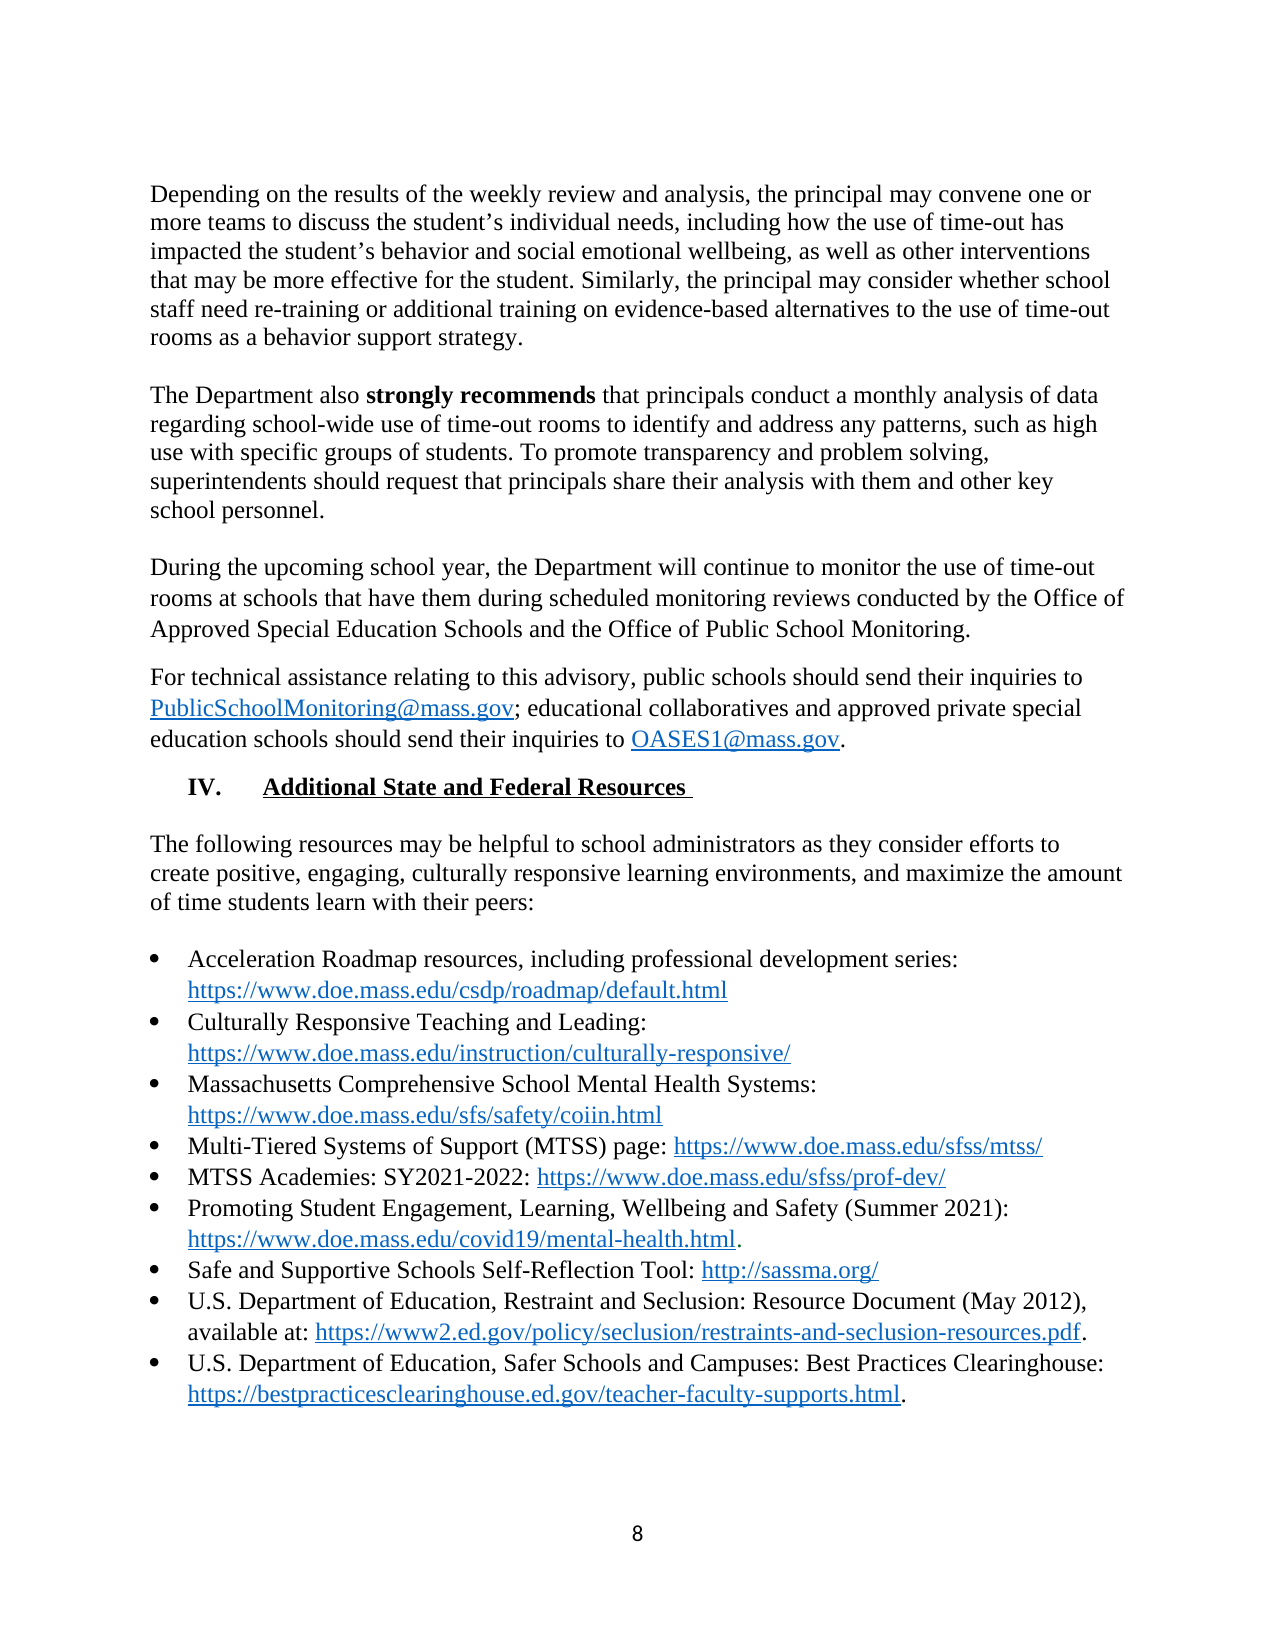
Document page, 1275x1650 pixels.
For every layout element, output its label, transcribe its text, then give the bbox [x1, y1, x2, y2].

list Massachusetts Comprehensive School Mental Health Systems: https://www.doe.mass.edu/sfs/safety/coiin.html [150, 1069, 1125, 1128]
list Multi-Tiered Systems of Support (MTSS) page: https://www.doe.mass.edu/sfss/mtss/ [150, 1131, 1125, 1159]
list Safe and Supportive Schools Self-Reflection Tool: http://sassma.org/ [150, 1255, 1125, 1284]
list U.S. Department of Education, Restraint and Seclusion: Resource Document (May 2012), available at: https://www2.ed.gov/policy/seclusion/restraints-and-seclusion-resources.pdf. [150, 1286, 1125, 1346]
text For technical assistance relating to this advisory, public schools should send their inquiries to PublicSchoolMonitoring@mass.gov; educational collaboratives and approved private special education schools should send their inquiries to OASES1@mass.gov. [150, 662, 1125, 753]
list Culturally Responsive Teaching and Leading: https://www.doe.mass.edu/instruction/culturally-responsive/ [150, 1007, 1125, 1066]
text Depending on the results of the weekly review and analysis, the principal may convene one or more teams to discuss the student’s individual needs, including how the use of time-out has impacted the student’s behavior and social emotional wellbeing, as well as other interventions that may be more effective for the student. Similarly, the principal may consider whether school staff need re-training or additional training on evidence-based alternatives to the use of time-out rooms as a behavior support strategy. [150, 179, 1125, 351]
list Additional State and Federal Resources [187, 772, 1125, 801]
list U.S. Department of Education, Safer Schools and Campuses: Best Practices Clearinghouse: https://bestpracticesclearinghouse.ed.gov/teacher-faculty-supports.html. [150, 1348, 1125, 1408]
text During the upcoming school year, the Department will continue to monitor the use of time-out rooms at schools that have them during scheduled monitoring reviews conducted by the Office of Approved Special Education Schools and the Office of Public School Monitoring. [150, 552, 1125, 643]
text The Department also strongly recommends that principals conduct a monthly analysis of data regarding school-wide use of time-out rooms to identify and address any patterns, such as high use with specific groups of students. To promote transparency and problem solving, superintendents should request that principals share their analysis with them and other key school personnel. [150, 380, 1125, 524]
text The following resources may be helpful to school administrators as they consider efforts to create positive, engaging, culturally responsive learning environments, and maximize the amount of time students learn with their peers: [150, 829, 1125, 916]
list MTSS Academies: SY2021-2022: https://www.doe.mass.edu/sfss/prof-dev/ [150, 1162, 1125, 1191]
list Acceleration Roadmap resources, including professional development series: https://www.doe.mass.edu/csdp/roadmap/default.html [150, 944, 1125, 1004]
list Promoting Student Engagement, Learning, Wellbeing and Safety (Summer 2021): https://www.doe.mass.edu/covid19/mental-health.html. [150, 1193, 1125, 1253]
